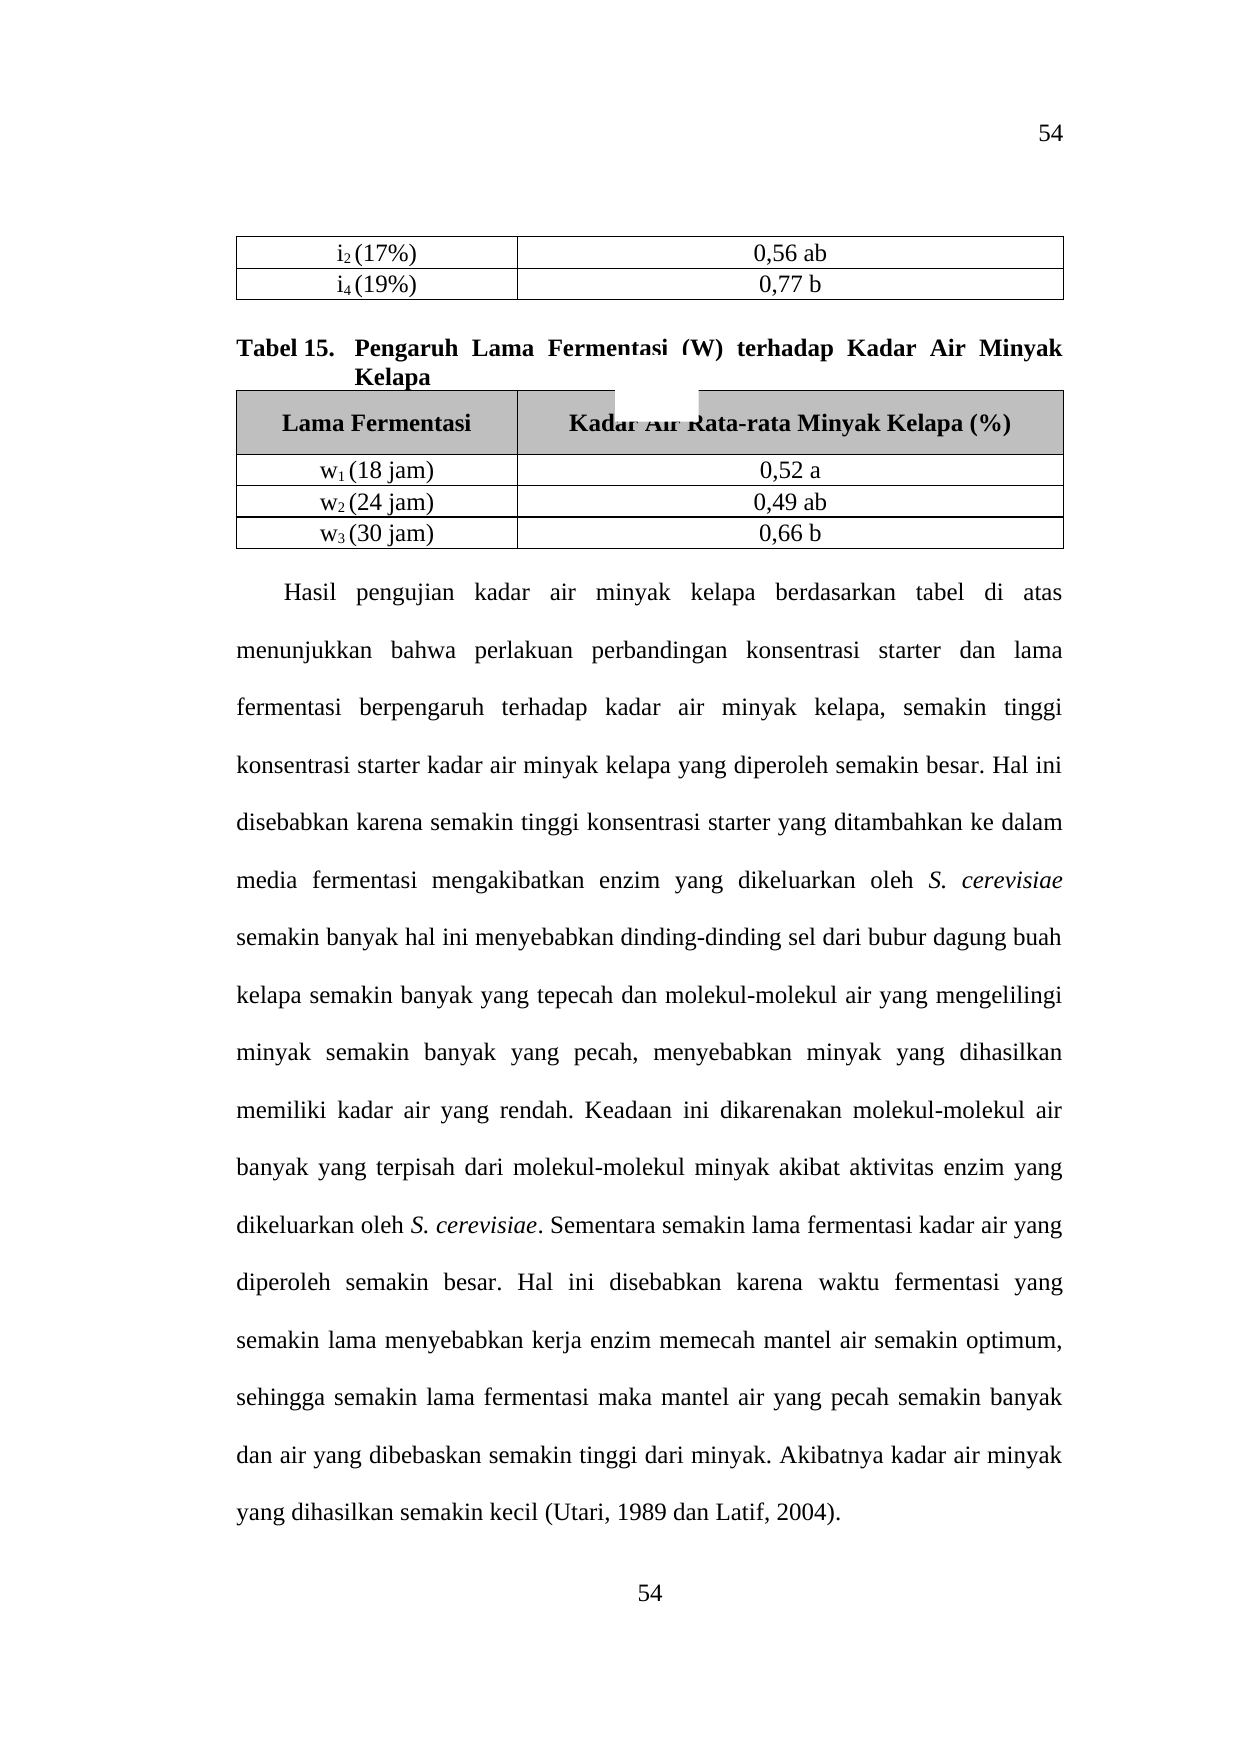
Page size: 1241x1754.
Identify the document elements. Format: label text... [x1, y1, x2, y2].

table_cell i2 (17%) [237, 237, 517, 267]
table_header Lama Fermentasi [237, 391, 517, 454]
table_cell 0,77 b [518, 269, 1063, 299]
text Tabel 15. Pengaruh Lama Fermentasi (W) terhadap Kadar Air Minyak Kelapa [236, 333, 1063, 390]
table_cell 0,56 ab [518, 237, 1063, 267]
table_cell 0,49 ab [518, 486, 1063, 516]
table_cell 0,52 a [518, 455, 1063, 485]
table_cell i4 (19%) [237, 269, 517, 299]
table_header Kadar Air Rata-rata Minyak Kelapa (%) [518, 391, 1063, 454]
table_cell w2 (24 jam) [237, 486, 517, 516]
text Hasil pengujian kadar air minyak kelapa berdasarkan tabel di atas menunjukkan bahwa perlakuan perbandingan konsentrasi starter dan lama fermentasi berpengaruh terhadap kadar air minyak kelapa, semakin tinggi konsentrasi starter kadar air minyak kelapa yang diperoleh semakin besar. Hal ini disebabkan karena semakin tinggi konsentrasi starter yang ditambahkan ke dalam media fermentasi mengakibatkan enzim yang dikeluarkan oleh S. cerevisiae semakin banyak hal ini menyebabkan dinding-dinding sel dari bubur dagung buah kelapa semakin banyak yang tepecah dan molekul-molekul air yang mengelilingi minyak semakin banyak yang pecah, menyebabkan minyak yang dihasilkan memiliki kadar air yang rendah. Keadaan ini dikarenakan molekul-molekul air banyak yang terpisah dari molekul-molekul minyak akibat aktivitas enzim yang dikeluarkan oleh S. cerevisiae. Sementara semakin lama fermentasi kadar air yang diperoleh semakin besar. Hal ini disebabkan karena waktu fermentasi yang semakin lama menyebabkan kerja enzim memecah mantel air semakin optimum, sehingga semakin lama fermentasi maka mantel air yang pecah semakin banyak dan air yang dibebaskan semakin tinggi dari minyak. Akibatnya kadar air minyak yang dihasilkan semakin kecil (Utari, 1989 dan Latif, 2004). [236, 577, 1063, 1526]
table_cell 0,66 b [518, 518, 1063, 548]
table_cell w1 (18 jam) [237, 455, 517, 485]
table_cell w3 (30 jam) [237, 518, 517, 548]
